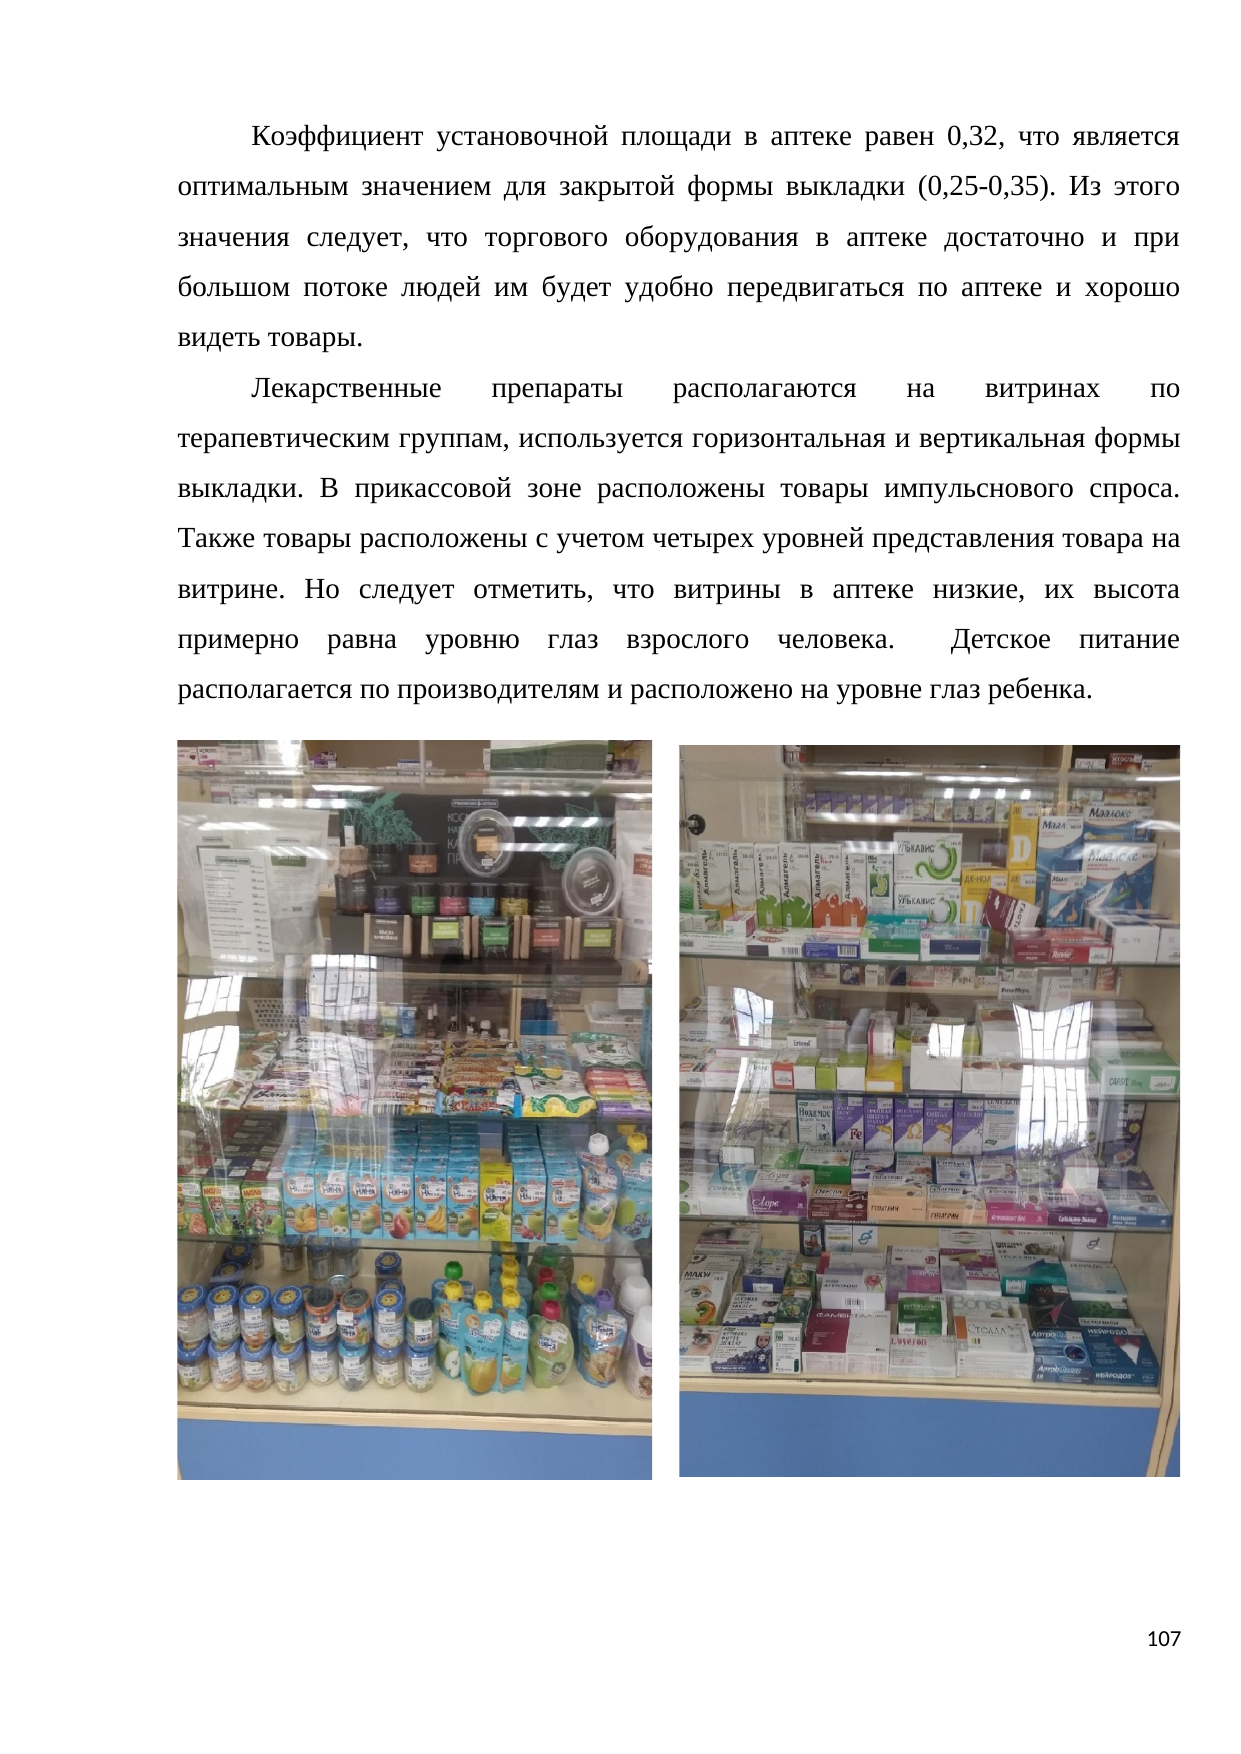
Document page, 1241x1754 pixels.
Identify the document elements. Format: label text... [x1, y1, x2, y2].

picture [679, 745, 1181, 1477]
text Лекарственные препараты располагаются на витринах по терапевтическим группам, используется горизонтальная и вертикальная формы выкладки. В прикассовой зоне расположены товары импульснового спроса. Также товары расположены с учетом четырех уровней представления товара на витрине. Но следует отметить, что витрины в аптеке низкие, их высота примерно равна уровню глаз взрослого человека. Детское питание располагается по производителям и расположено на уровне глаз ребенка. [177, 370, 1181, 705]
text Коэффициент установочной площади в аптеке равен 0,32, что является оптимальным значением для закрытой формы выкладки (0,25-0,35). Из этого значения следует, что торгового оборудования в аптеке достаточно и при большом потоке людей им будет удобно передвигаться по аптеке и хорошо видеть товары. [177, 118, 1181, 353]
picture [177, 740, 653, 1480]
